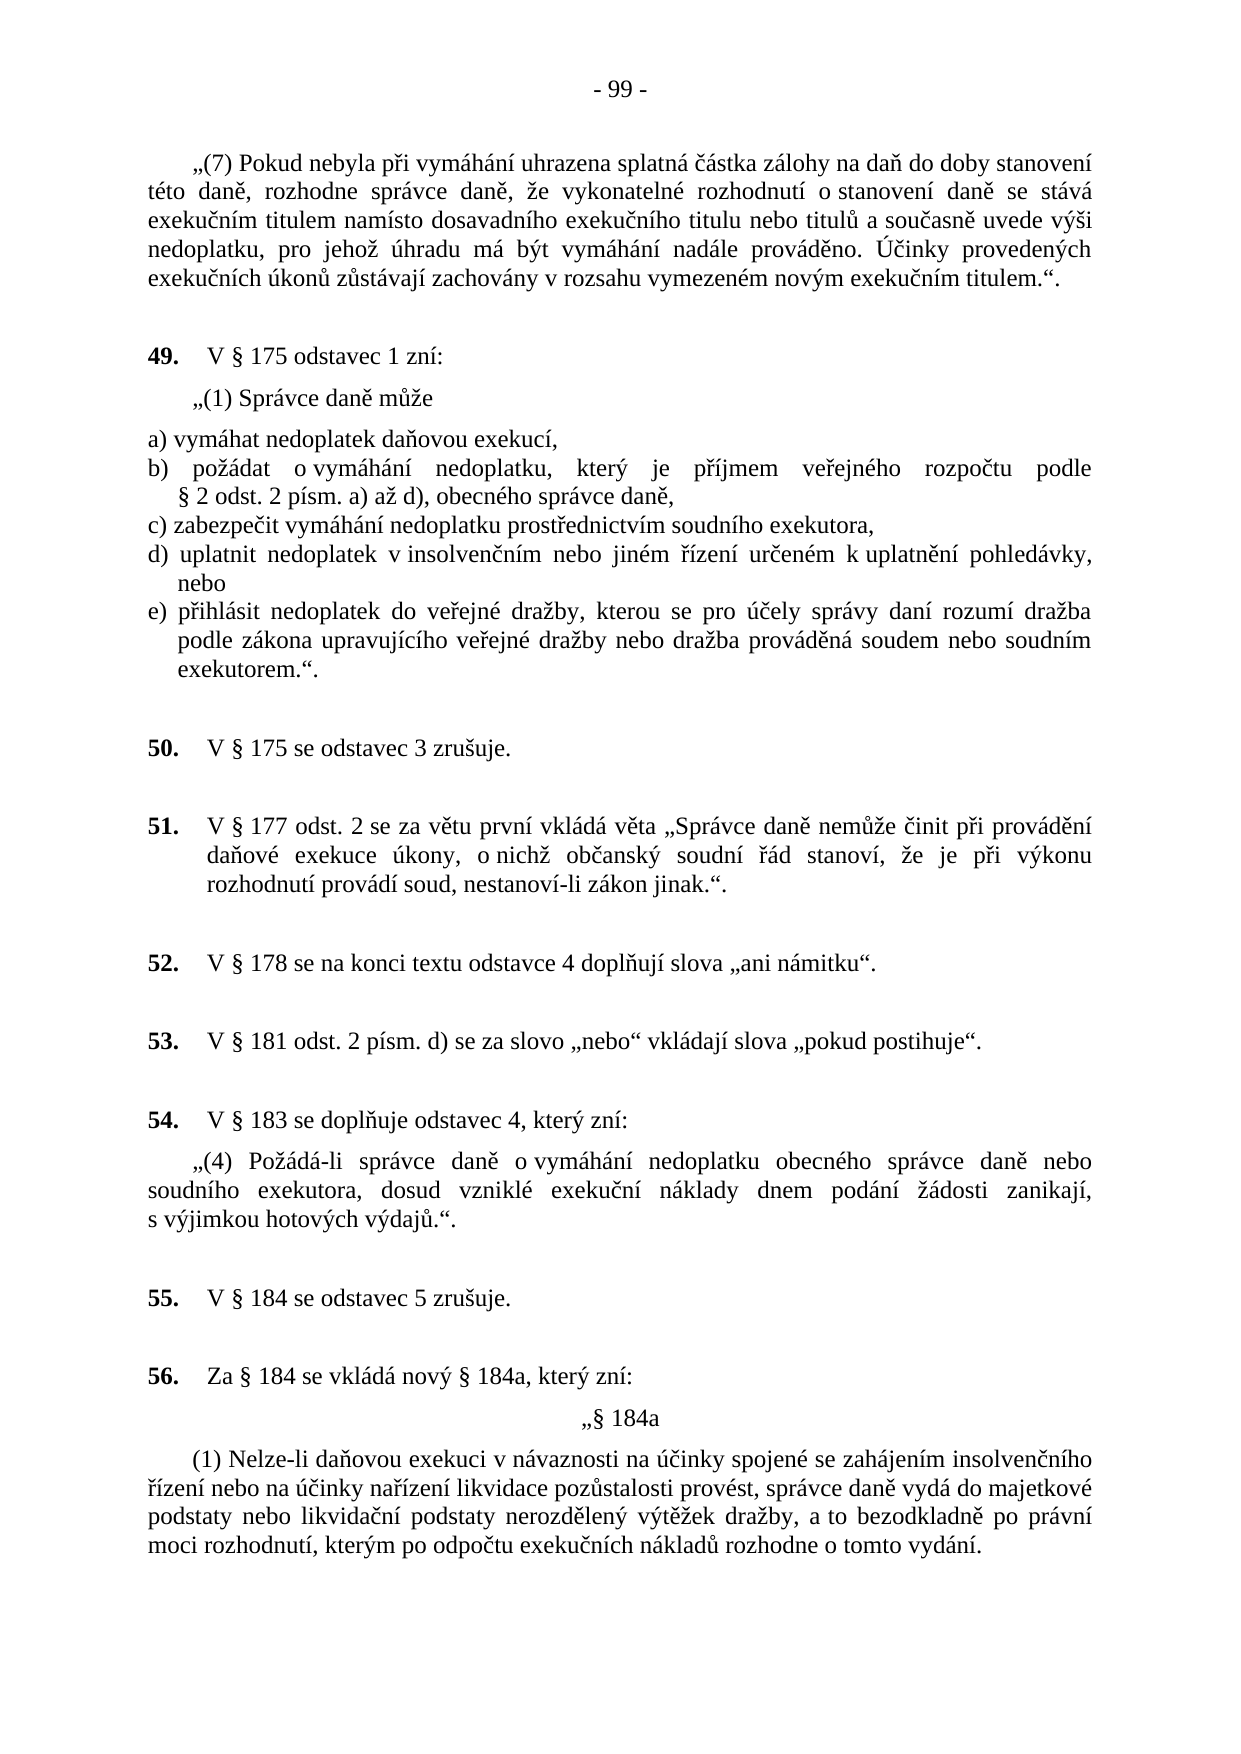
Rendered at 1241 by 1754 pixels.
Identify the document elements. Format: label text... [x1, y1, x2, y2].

text „(1) Správce daně může [148, 383, 1093, 411]
text V § 184 se odstavec 5 zrušuje. [148, 1283, 1093, 1311]
text (1) Nelze-li daňovou exekuci v návaznosti na účinky spojené se zahájením insolvenčního řízení nebo na účinky nařízení likvidace pozůstalosti provést, správce daně vydá do majetkové podstaty nebo likvidační podstaty nerozdělený výtěžek dražby, a to bezodkladně po právní moci rozhodnutí, kterým po odpočtu exekučních nákladů rozhodne o tomto vydání. [148, 1444, 1093, 1559]
text Za § 184 se vkládá nový § 184a, který zní: [148, 1361, 1093, 1390]
text V § 175 odstavec 1 zní: [148, 341, 1093, 370]
text d) uplatnit nedoplatek v insolvenčním nebo jiném řízení určeném k uplatnění pohledávky, nebo [148, 539, 1093, 596]
text V § 178 se na konci textu odstavce 4 doplňují slova „ani námitku“. [148, 948, 1093, 976]
text V § 183 se doplňuje odstavec 4, který zní: [148, 1105, 1093, 1134]
text „(4) Požádá-li správce daně o vymáhání nedoplatku obecného správce daně nebo soudního exekutora, dosud vzniklé exekuční náklady dnem podání žádosti zanikají, s výjimkou hotových výdajů.“. [148, 1146, 1093, 1233]
text V § 177 odst. 2 se za větu první vkládá věta „Správce daně nemůže činit při provádění daňové exekuce úkony, o nichž občanský soudní řád stanoví, že je při výkonu rozhodnutí provádí soud, nestanoví-li zákon jinak.“. [148, 811, 1093, 898]
text „(7) Pokud nebyla při vymáhání uhrazena splatná částka zálohy na daň do doby stanovení této daně, rozhodne správce daně, že vykonatelné rozhodnutí o stanovení daně se stává exekučním titulem namísto dosavadního exekučního titulu nebo titulů a současně uvede výši nedoplatku, pro jehož úhradu má být vymáhání nadále prováděno. Účinky provedených exekučních úkonů zůstávají zachovány v rozsahu vymezeném novým exekučním titulem.“. [148, 148, 1093, 291]
text b) požádat o vymáhání nedoplatku, který je příjmem veřejného rozpočtu podle § 2 odst. 2 písm. a) až d), obecného správce daně, [148, 453, 1093, 510]
text V § 175 se odstavec 3 zrušuje. [148, 733, 1093, 761]
list „§ 184a [148, 1403, 1093, 1431]
text c) zabezpečit vymáhání nedoplatku prostřednictvím soudního exekutora, [148, 510, 1093, 539]
text a) vymáhat nedoplatek daňovou exekucí, [148, 424, 1093, 453]
text V § 181 odst. 2 písm. d) se za slovo „nebo“ vkládají slova „pokud postihuje“. [148, 1026, 1093, 1055]
text e) přihlásit nedoplatek do veřejné dražby, kterou se pro účely správy daní rozumí dražba podle zákona upravujícího veřejné dražby nebo dražba prováděná soudem nebo soudním exekutorem.“. [148, 596, 1093, 683]
